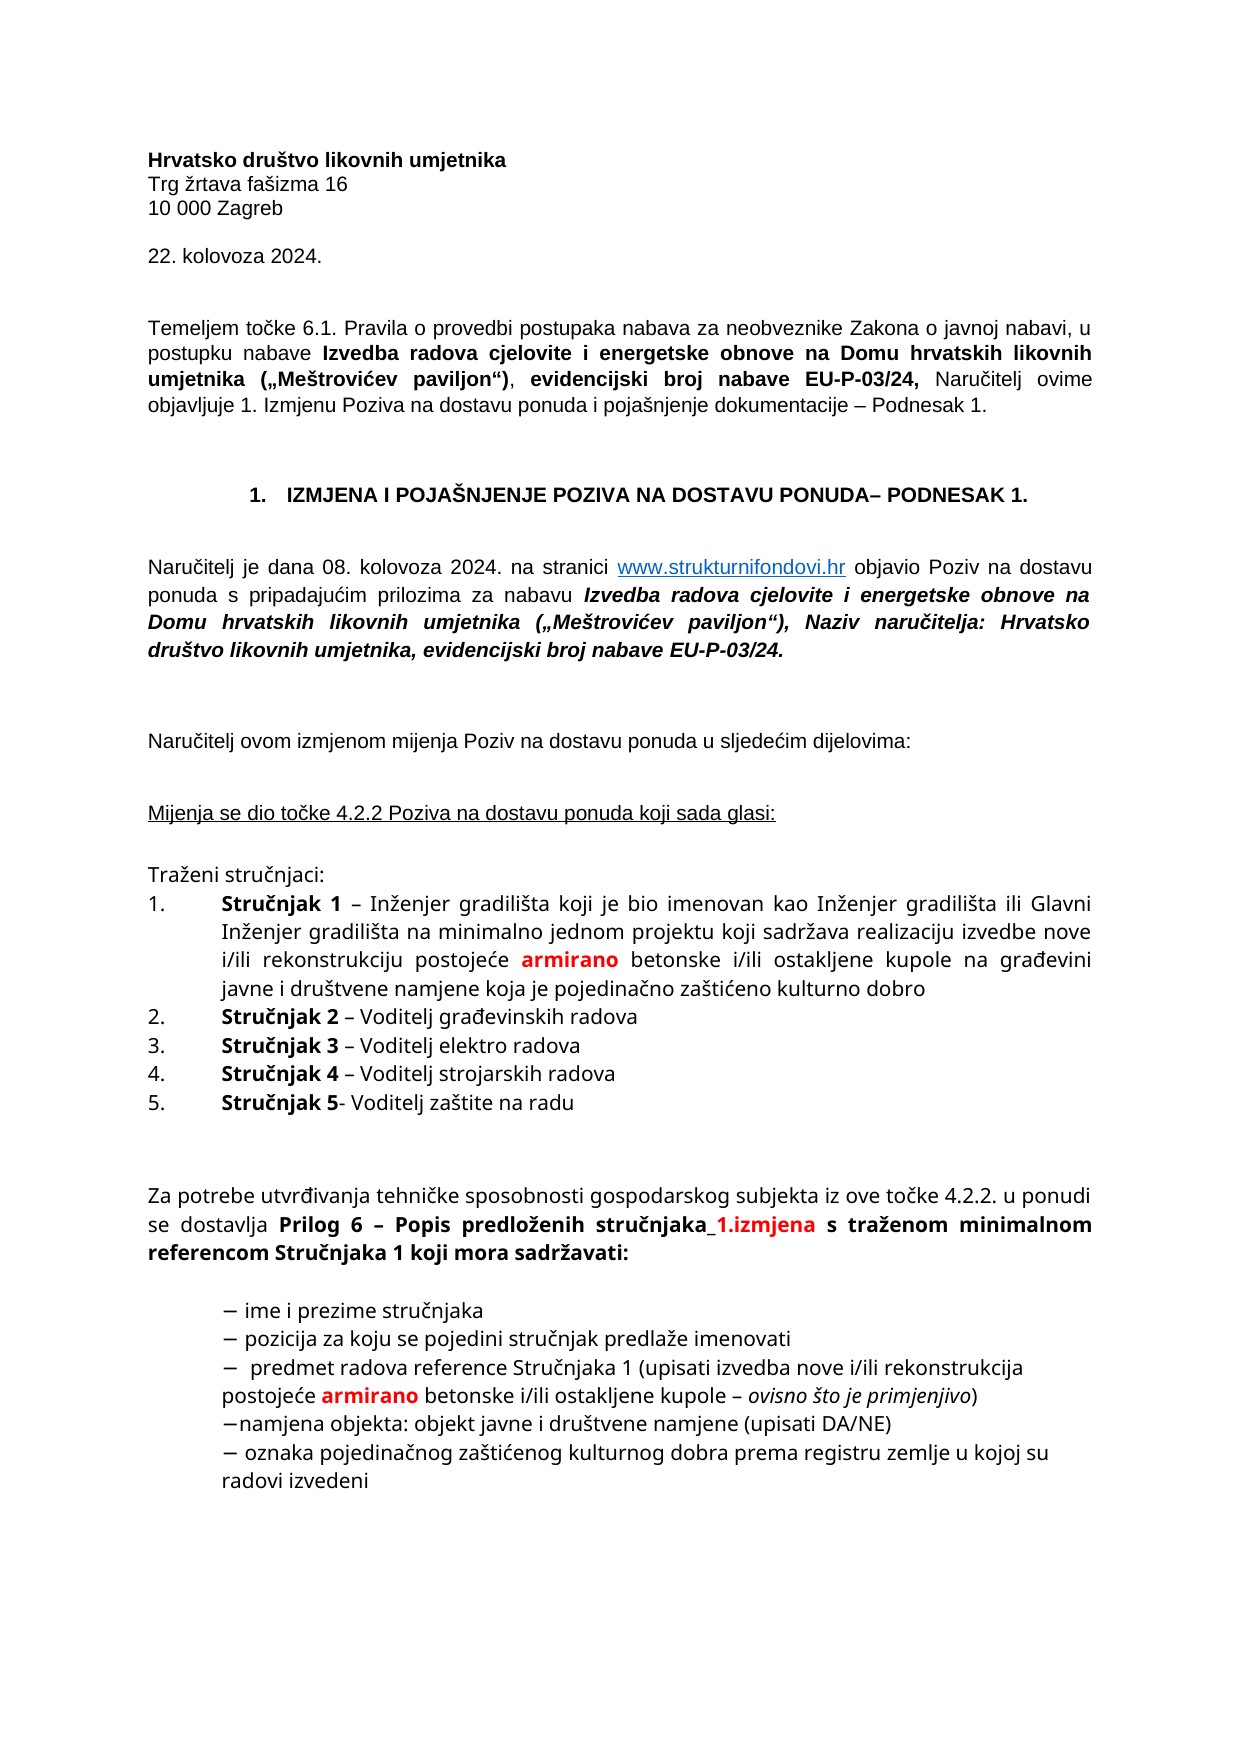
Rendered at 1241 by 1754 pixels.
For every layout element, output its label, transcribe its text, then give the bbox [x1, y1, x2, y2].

text − ime i prezime stručnjaka − pozicija za koju se pojedini stručnjak predlaže imenovati [221, 1296, 1093, 1353]
text 10 000 Zagreb [148, 196, 1093, 219]
text − predmet radova reference Stručnjaka 1 (upisati izvedba nove i/ili rekonstrukcija postojeće armirano betonske i/ili ostakljene kupole – ovisno što je primjenjivo) [221, 1353, 1093, 1409]
text Naručitelj je dana 08. kolovoza 2024. na stranici www.strukturnifondovi.hr objavio Poziv na dostavu ponuda s pripadajućim prilozima za nabavu Izvedba radova cjelovite i energetske obnove na Domu hrvatskih likovnih umjetnika („Meštrovićev paviljon“), Naziv naručitelja: Hrvatsko društvo likovnih umjetnika, evidencijski broj nabave EU-P-03/24. [148, 555, 1093, 662]
text Temeljem točke 6.1. Pravila o provedbi postupaka nabava za neobveznike Zakona o javnoj nabavi, u postupku nabave Izvedba radova cjelovite i energetske obnove na Domu hrvatskih likovnih umjetnika („Meštrovićev paviljon“), evidencijski broj nabave EU-P-03/24, Naručitelj ovime objavljuje 1. Izmjenu Poziva na dostavu ponuda i pojašnjenje dokumentacije – Podnesak 1. [148, 315, 1093, 417]
text 1. Stručnjak 1 – Inženjer gradilišta koji je bio imenovan kao Inženjer gradilišta ili Glavni Inženjer gradilišta na minimalno jednom projektu koji sadržava realizaciju izvedbe nove i/ili rekonstrukciju postojeće armirano betonske i/ili ostakljene kupole na građevini javne i društvene namjene koja je pojedinačno zaštićeno kulturno dobro [148, 889, 1093, 1002]
text 4. Stručnjak 4 – Voditelj strojarskih radova [148, 1059, 1093, 1088]
text Za potrebe utvrđivanja tehničke sposobnosti gospodarskog subjekta iz ove točke 4.2.2. u ponudi se dostavlja Prilog 6 – Popis predloženih stručnjaka_1.izmjena s traženom minimalnom referencom Stručnjaka 1 koji mora sadržavati: [148, 1181, 1093, 1267]
text −namjena objekta: objekt javne i društvene namjene (upisati DA/NE) [221, 1409, 1093, 1438]
text − oznaka pojedinačnog zaštićenog kulturnog dobra prema registru zemlje u kojoj su radovi izvedeni [221, 1438, 1093, 1495]
text 2. Stručnjak 2 – Voditelj građevinskih radova [148, 1002, 1093, 1031]
text Naručitelj ovom izmjenom mijenja Poziv na dostavu ponuda u sljedećim dijelovima: [148, 728, 1093, 752]
text 22. kolovoza 2024. [148, 243, 1093, 267]
text 5. Stručnjak 5- Voditelj zaštite na radu [148, 1088, 1093, 1116]
text Traženi stručnjaci: [148, 860, 1093, 889]
text Mijenja se dio točke 4.2.2 Poziva na dostavu ponuda koji sada glasi: [148, 800, 1093, 824]
text 3. Stručnjak 3 – Voditelj elektro radova [148, 1031, 1093, 1059]
list IZMJENA I POJAŠNJENJE POZIVA NA DOSTAVU PONUDA– PODNESAK 1. [185, 483, 1093, 507]
text Hrvatsko društvo likovnih umjetnika [148, 148, 1093, 172]
text Trg žrtava fašizma 16 [148, 172, 1093, 196]
